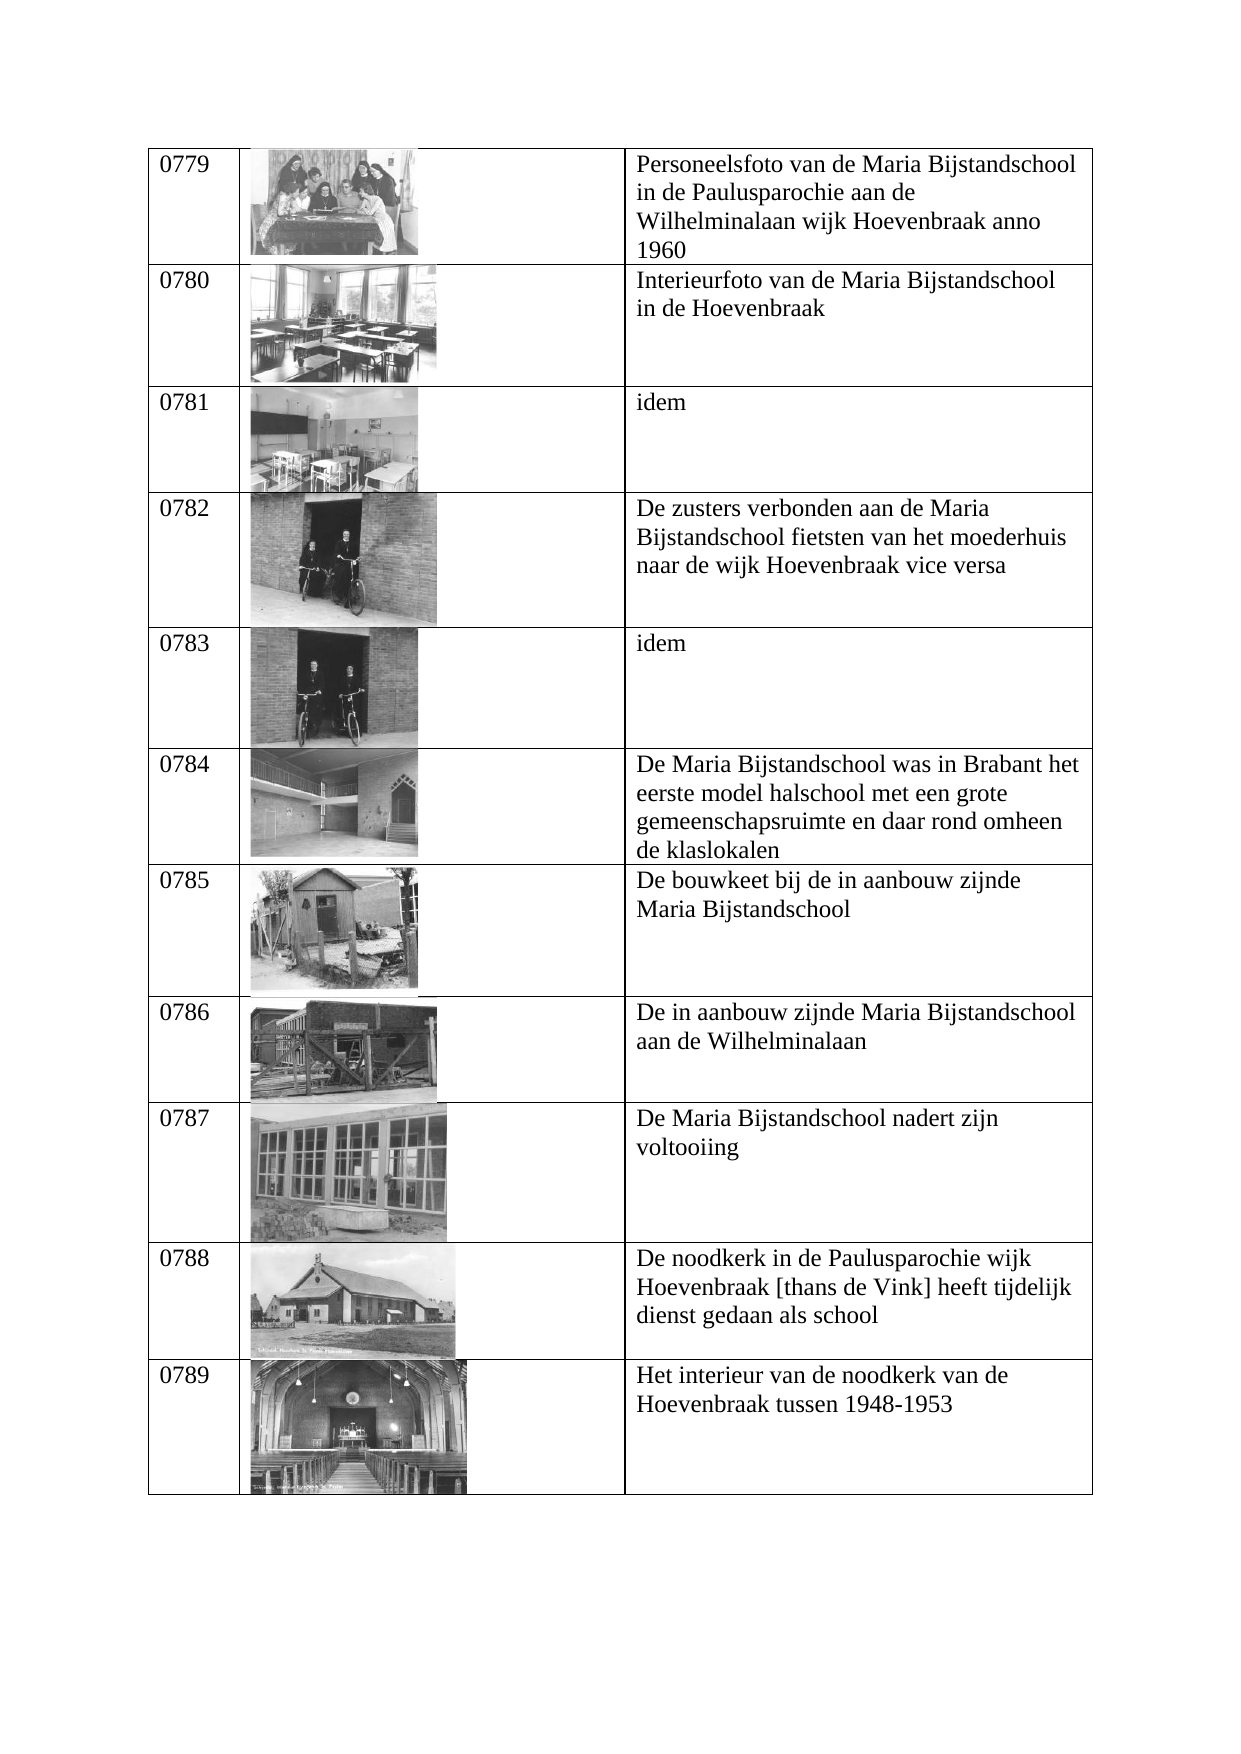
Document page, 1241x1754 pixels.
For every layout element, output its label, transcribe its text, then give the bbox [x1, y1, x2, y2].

table_cell Personeelsfoto van de Maria Bijstandschool in de Paulusparochie aan de Wilhelminalaan wijk Hoevenbraak anno 1960 [626, 149, 1092, 264]
table_cell Interieurfoto van de Maria Bijstandschool in de Hoevenbraak [626, 265, 1092, 386]
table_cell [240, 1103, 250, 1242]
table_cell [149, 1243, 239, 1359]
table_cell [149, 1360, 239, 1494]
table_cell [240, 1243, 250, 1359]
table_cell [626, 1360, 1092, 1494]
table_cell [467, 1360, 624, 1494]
table_cell 0783 [149, 628, 239, 748]
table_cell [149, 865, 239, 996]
table_cell [437, 493, 624, 627]
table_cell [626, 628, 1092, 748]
table_cell [240, 493, 250, 627]
picture [250, 387, 419, 492]
table_cell 0779 [149, 149, 239, 264]
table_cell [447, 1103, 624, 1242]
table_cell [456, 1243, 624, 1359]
table_cell idem [626, 387, 1092, 492]
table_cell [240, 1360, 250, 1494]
table_cell [240, 387, 250, 492]
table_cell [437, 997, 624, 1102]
picture [250, 1243, 467, 1494]
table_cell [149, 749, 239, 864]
table_cell 0782 [149, 493, 239, 627]
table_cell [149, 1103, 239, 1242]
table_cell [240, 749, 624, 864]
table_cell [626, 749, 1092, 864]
picture [250, 264, 437, 386]
table_cell [419, 387, 624, 492]
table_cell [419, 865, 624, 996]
table_cell [419, 628, 624, 748]
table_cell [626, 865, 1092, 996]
table_cell De zusters verbonden aan de Maria Bijstandschool fietsten van het moederhuis naar de wijk Hoevenbraak vice versa [626, 493, 1092, 627]
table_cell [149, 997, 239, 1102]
picture [250, 865, 447, 1242]
table_cell [240, 628, 250, 748]
table_cell [240, 265, 250, 386]
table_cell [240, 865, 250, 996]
picture [250, 148, 419, 255]
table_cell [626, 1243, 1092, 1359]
table_cell 0781 [149, 387, 239, 492]
table_cell [437, 265, 624, 386]
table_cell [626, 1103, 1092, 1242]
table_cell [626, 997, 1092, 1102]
picture [250, 493, 437, 857]
table_cell [240, 149, 624, 264]
table_cell 0780 [149, 265, 239, 386]
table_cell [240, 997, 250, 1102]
